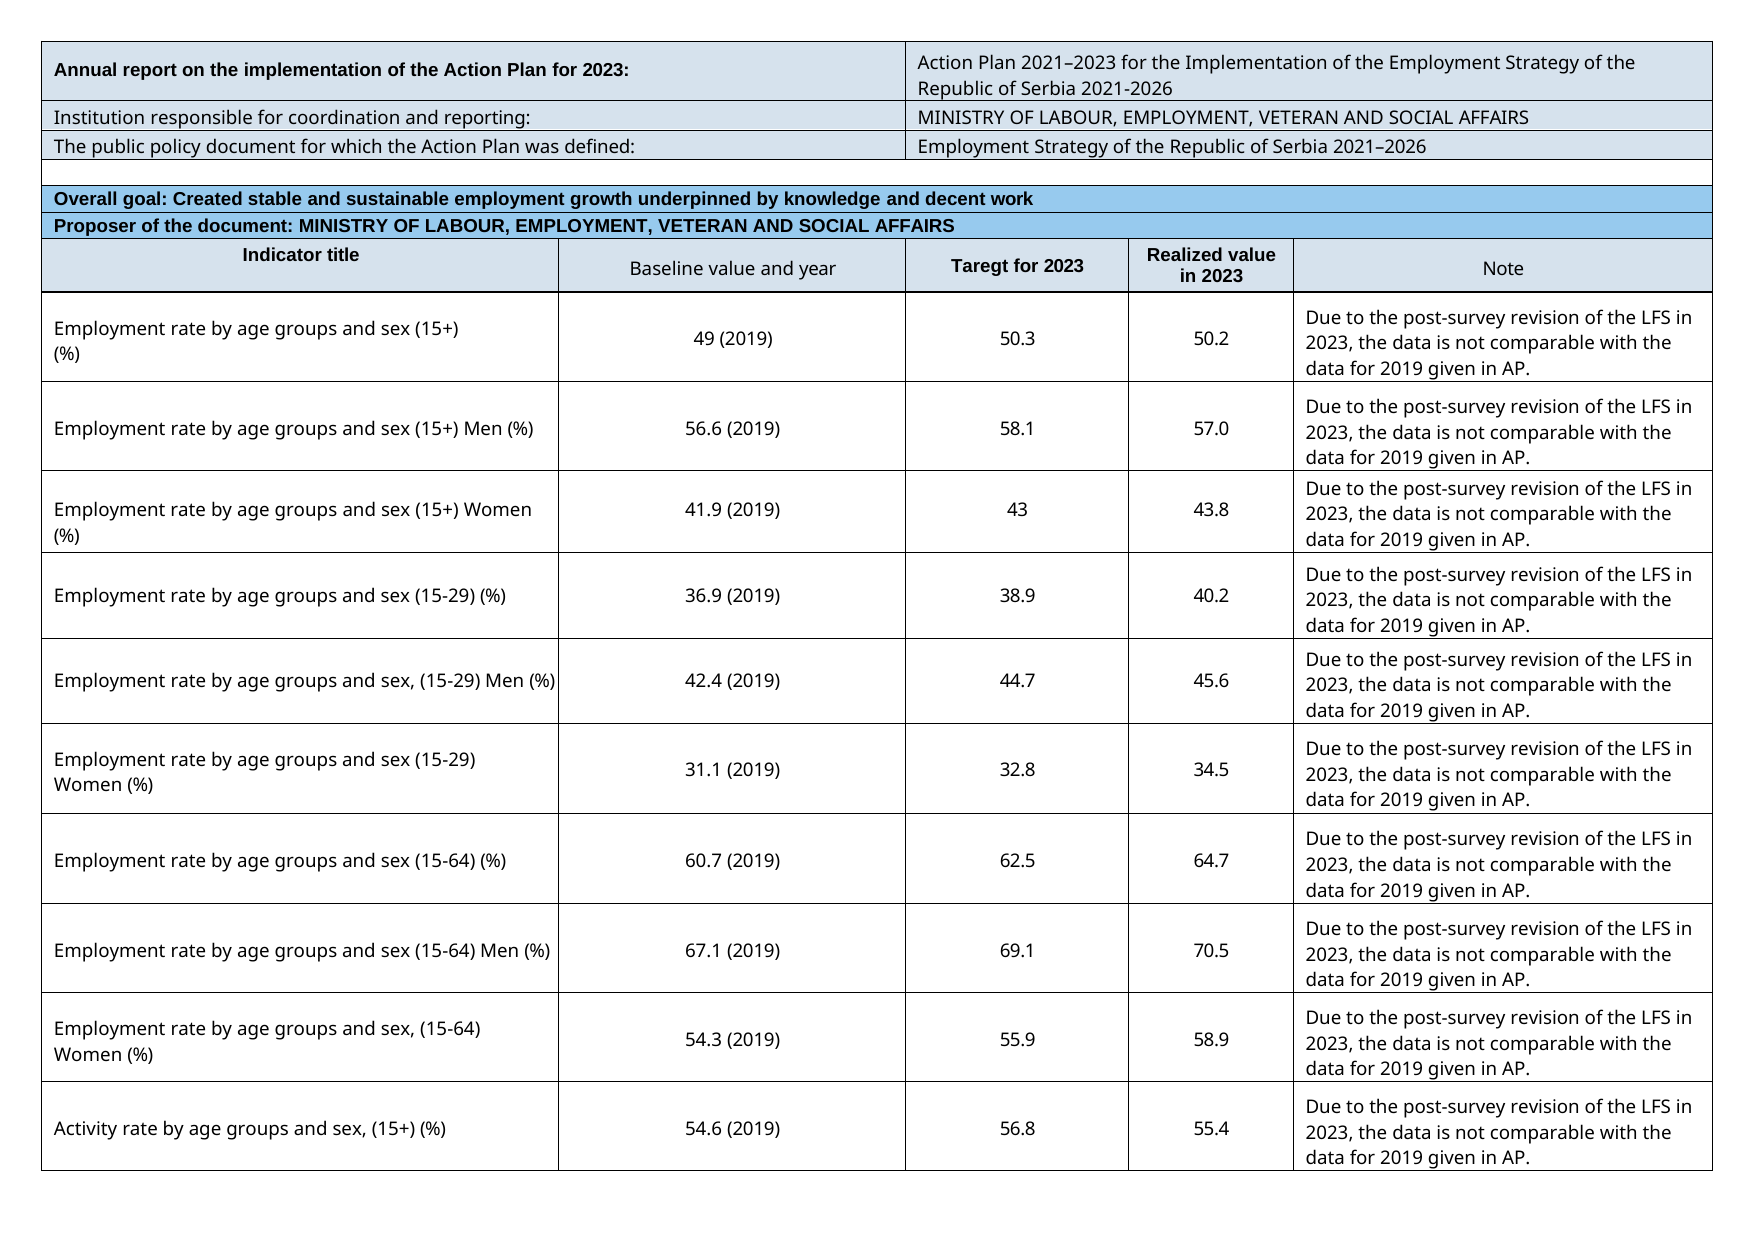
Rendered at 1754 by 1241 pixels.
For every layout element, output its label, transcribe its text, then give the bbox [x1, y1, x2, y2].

table_header Annual report on the implementation of the Action Plan for 2023: [42, 42, 905, 100]
table_cell Taregt for 2023 [906, 239, 1128, 291]
table_cell 60.7 (2019) [559, 814, 905, 903]
table_cell Baseline value and year [559, 239, 905, 291]
table_cell Realized value in 2023 [1129, 239, 1293, 291]
table_cell 49 (2019) [559, 293, 905, 381]
table_cell Indicator title [42, 239, 558, 291]
table_cell Activity rate by age groups and sex, (15+) (%) [42, 1082, 558, 1170]
table_cell 34.5 [1129, 724, 1293, 812]
table_cell Due to the post-survey revision of the LFS in 2023, the data is not comparable with the data for 2019 given in AP. [1294, 639, 1712, 722]
table_cell 70.5 [1129, 904, 1293, 992]
table_cell 54.3 (2019) [559, 993, 905, 1081]
table_cell 32.8 [906, 724, 1128, 812]
table_cell 43.8 [1129, 471, 1293, 552]
table_cell 41.9 (2019) [559, 471, 905, 552]
table_cell 55.4 [1129, 1082, 1293, 1170]
table_cell 43 [906, 471, 1128, 552]
table_cell 50.2 [1129, 293, 1293, 381]
table_cell Employment rate by age groups and sex (15+) (%) [42, 293, 558, 381]
table_cell 31.1 (2019) [559, 724, 905, 812]
table_cell Institution responsible for coordination and reporting: [42, 101, 905, 129]
table_cell 56.6 (2019) [559, 382, 905, 470]
table_cell Due to the post-survey revision of the LFS in 2023, the data is not comparable with the data for 2019 given in AP. [1294, 553, 1712, 637]
table_cell 67.1 (2019) [559, 904, 905, 992]
table_cell MINISTRY OF LABOUR, EMPLOYMENT, VETERAN AND SOCIAL AFFAIRS [906, 101, 1712, 129]
table_cell 64.7 [1129, 814, 1293, 903]
table_cell 62.5 [906, 814, 1128, 903]
table_cell 57.0 [1129, 382, 1293, 470]
table_cell Employment rate by age groups and sex (15+) Women (%) [42, 471, 558, 552]
table_cell Due to the post-survey revision of the LFS in 2023, the data is not comparable with the data for 2019 given in AP. [1294, 1082, 1712, 1170]
table_cell Due to the post-survey revision of the LFS in 2023, the data is not comparable with the data for 2019 given in AP. [1294, 814, 1712, 903]
table_cell 56.8 [906, 1082, 1128, 1170]
table_cell Employment rate by age groups and sex, (15-64) Women (%) [42, 993, 558, 1081]
table_cell Due to the post-survey revision of the LFS in 2023, the data is not comparable with the data for 2019 given in AP. [1294, 993, 1712, 1081]
table_cell Proposer of the document: MINISTRY OF LABOUR, EMPLOYMENT, VETERAN AND SOCIAL AFFAIRS [42, 213, 1712, 238]
table_cell 50.3 [906, 293, 1128, 381]
table_cell Employment rate by age groups and sex (15-64) (%) [42, 814, 558, 903]
table_cell Employment rate by age groups and sex (15+) Мen (%) [42, 382, 558, 470]
table_cell 36.9 (2019) [559, 553, 905, 637]
table_cell Employment Strategy of the Republic of Serbia 2021–2026 [906, 131, 1712, 159]
table_cell Due to the post-survey revision of the LFS in 2023, the data is not comparable with the data for 2019 given in AP. [1294, 904, 1712, 992]
table_cell 42.4 (2019) [559, 639, 905, 722]
table_cell [42, 160, 1712, 185]
table_cell Employment rate by age groups and sex (15-29) (%) [42, 553, 558, 637]
table_cell Due to the post-survey revision of the LFS in 2023, the data is not comparable with the data for 2019 given in AP. [1294, 724, 1712, 812]
table_header Action Plan 2021–2023 for the Implementation of the Employment Strategy of the Republic of Serbia 2021-2026 [906, 42, 1712, 100]
table_cell Note [1294, 239, 1712, 291]
table_cell 58.1 [906, 382, 1128, 470]
table_cell 40.2 [1129, 553, 1293, 637]
table_cell Overall goal: Created stable and sustainable employment growth underpinned by knowledge and decent work [42, 186, 1712, 212]
table_cell Employment rate by age groups and sex, (15-29) Мen (%) [42, 639, 558, 722]
table_cell 38.9 [906, 553, 1128, 637]
table_cell Due to the post-survey revision of the LFS in 2023, the data is not comparable with the data for 2019 given in AP. [1294, 471, 1712, 552]
table_cell Due to the post-survey revision of the LFS in 2023, the data is not comparable with the data for 2019 given in AP. [1294, 293, 1712, 381]
table_cell Employment rate by age groups and sex (15-64) Мen (%) [42, 904, 558, 992]
table_cell Employment rate by age groups and sex (15-29) Women (%) [42, 724, 558, 812]
table_cell 44.7 [906, 639, 1128, 722]
table_cell 55.9 [906, 993, 1128, 1081]
table_cell 54.6 (2019) [559, 1082, 905, 1170]
table_cell 69.1 [906, 904, 1128, 992]
table_cell 58.9 [1129, 993, 1293, 1081]
table_cell 45.6 [1129, 639, 1293, 722]
table_cell The public policy document for which the Action Plan was defined: [42, 131, 905, 159]
table_cell Due to the post-survey revision of the LFS in 2023, the data is not comparable with the data for 2019 given in AP. [1294, 382, 1712, 470]
